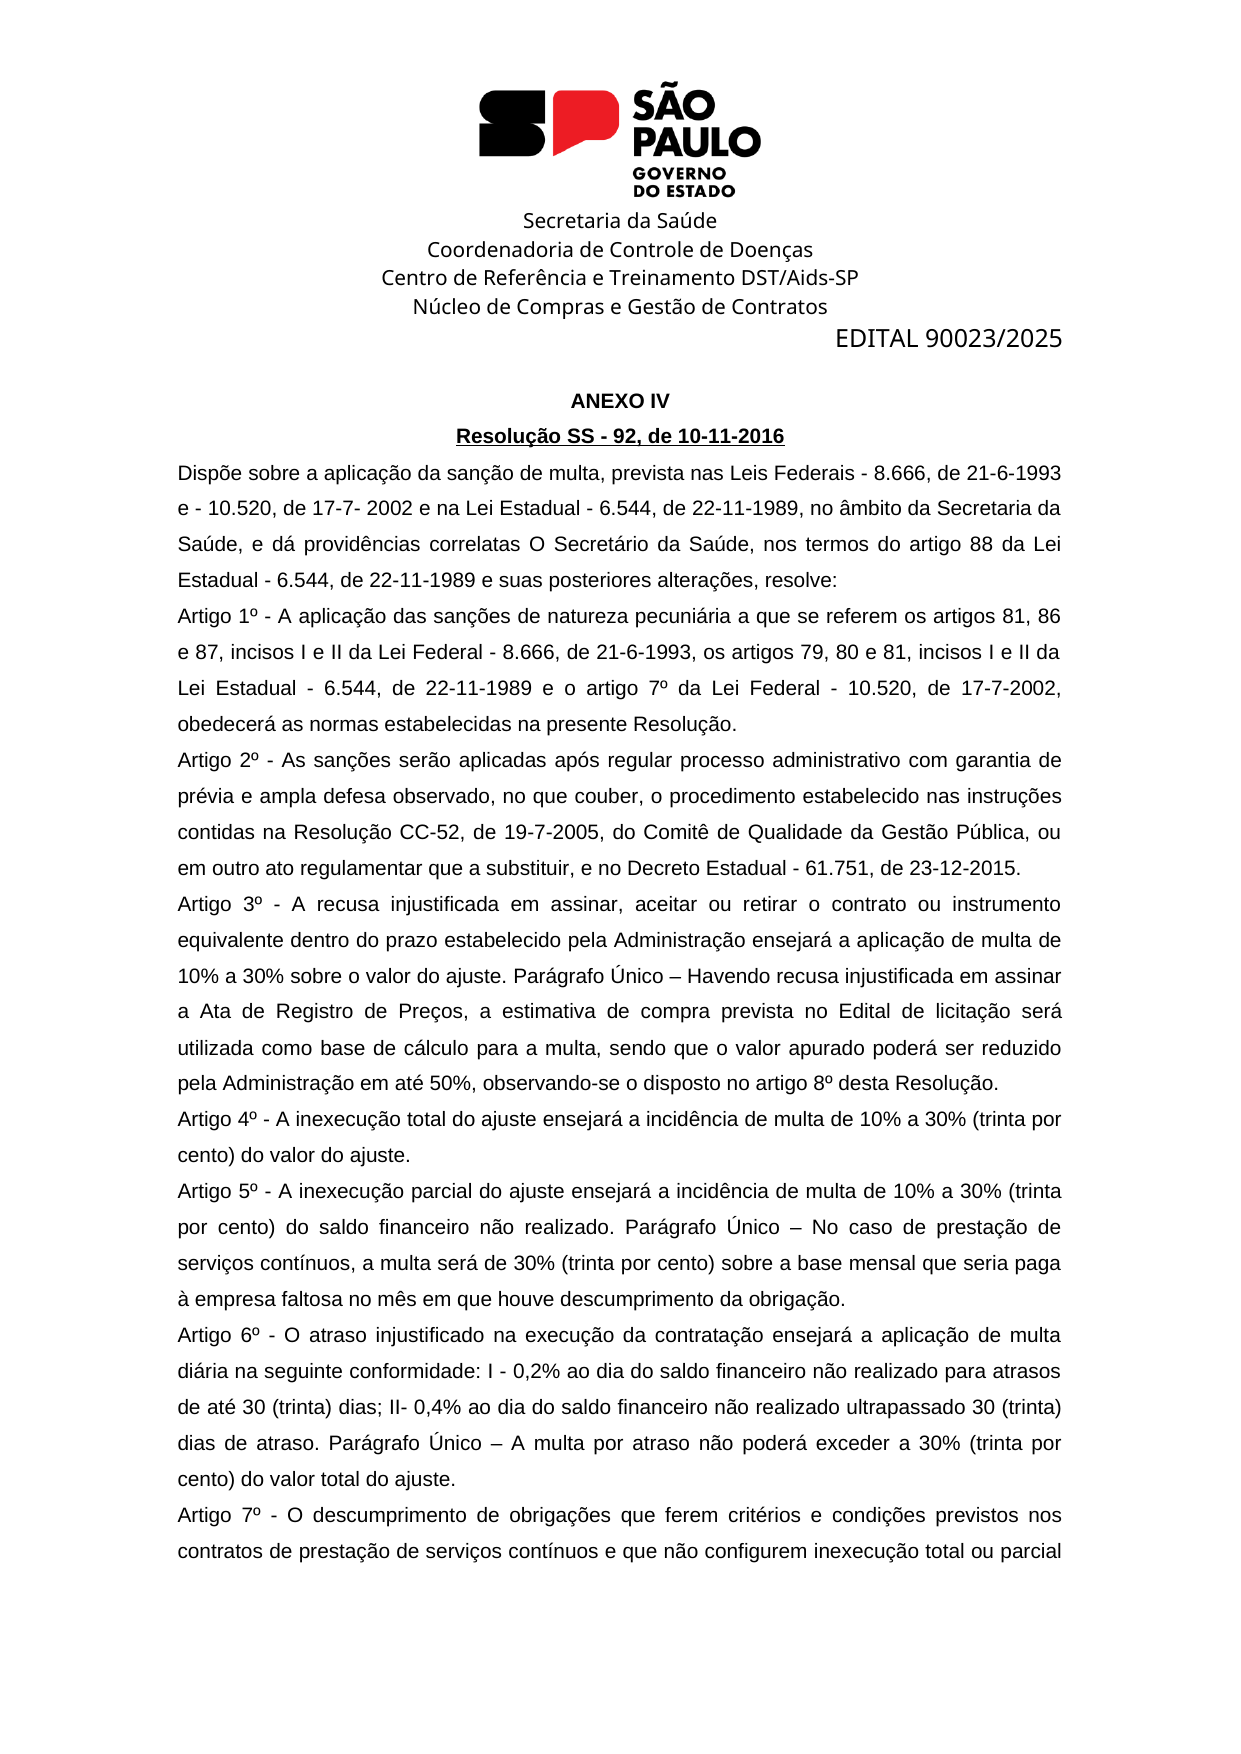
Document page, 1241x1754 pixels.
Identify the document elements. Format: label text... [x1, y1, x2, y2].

text Artigo 3º - A recusa injustificada em assinar, aceitar ou retirar o contrato ou instrumento equivalente dentro do prazo estabelecido pela Administração ensejará a aplicação de multa de 10% a 30% sobre o valor do ajuste. Parágrafo Único – Havendo recusa injustificada em assinar a Ata de Registro de Preços, a estimativa de compra prevista no Edital de licitação será utilizada como base de cálculo para a multa, sendo que o valor apurado poderá ser reduzido pela Administração em até 50%, observando-se o disposto no artigo 8º desta Resolução. [177, 892, 1063, 1095]
text Dispõe sobre a aplicação da sanção de multa, prevista nas Leis Federais - 8.666, de 21-6-1993 e - 10.520, de 17-7- 2002 e na Lei Estadual - 6.544, de 22-11-1989, no âmbito da Secretaria da Saúde, e dá providências correlatas O Secretário da Saúde, nos termos do artigo 88 da Lei Estadual - 6.544, de 22-11-1989 e suas posteriores alterações, resolve: [177, 460, 1063, 592]
text Artigo 5º - A inexecução parcial do ajuste ensejará a incidência de multa de 10% a 30% (trinta por cento) do saldo financeiro não realizado. Parágrafo Único – No caso de prestação de serviços contínuos, a multa será de 30% (trinta por cento) sobre a base mensal que seria paga à empresa faltosa no mês em que houve descumprimento da obrigação. [177, 1179, 1063, 1311]
text Artigo 6º - O atraso injustificado na execução da contratação ensejará a aplicação de multa diária na seguinte conformidade: I - 0,2% ao dia do saldo financeiro não realizado para atrasos de até 30 (trinta) dias; II- 0,4% ao dia do saldo financeiro não realizado ultrapassado 30 (trinta) dias de atraso. Parágrafo Único – A multa por atraso não poderá exceder a 30% (trinta por cento) do valor total do ajuste. [177, 1323, 1063, 1491]
text Artigo 4º - A inexecução total do ajuste ensejará a incidência de multa de 10% a 30% (trinta por cento) do valor do ajuste. [177, 1107, 1063, 1167]
text Artigo 2º - As sanções serão aplicadas após regular processo administrativo com garantia de prévia e ampla defesa observado, no que couber, o procedimento estabelecido nas instruções contidas na Resolução CC-52, de 19-7-2005, do Comitê de Qualidade da Gestão Pública, ou em outro ato regulamentar que a substituir, e no Decreto Estadual - 61.751, de 23-12-2015. [177, 748, 1063, 879]
text Resolução SS - 92, de 10-11-2016 [177, 424, 1063, 448]
picture [474, 73, 767, 207]
text Artigo 1º - A aplicação das sanções de natureza pecuniária a que se referem os artigos 81, 86 e 87, incisos I e II da Lei Federal - 8.666, de 21-6-1993, os artigos 79, 80 e 81, incisos I e II da Lei Estadual - 6.544, de 22-11-1989 e o artigo 7º da Lei Federal - 10.520, de 17-7-2002, obedecerá as normas estabelecidas na presente Resolução. [177, 604, 1063, 736]
text ANEXO IV [177, 388, 1063, 412]
